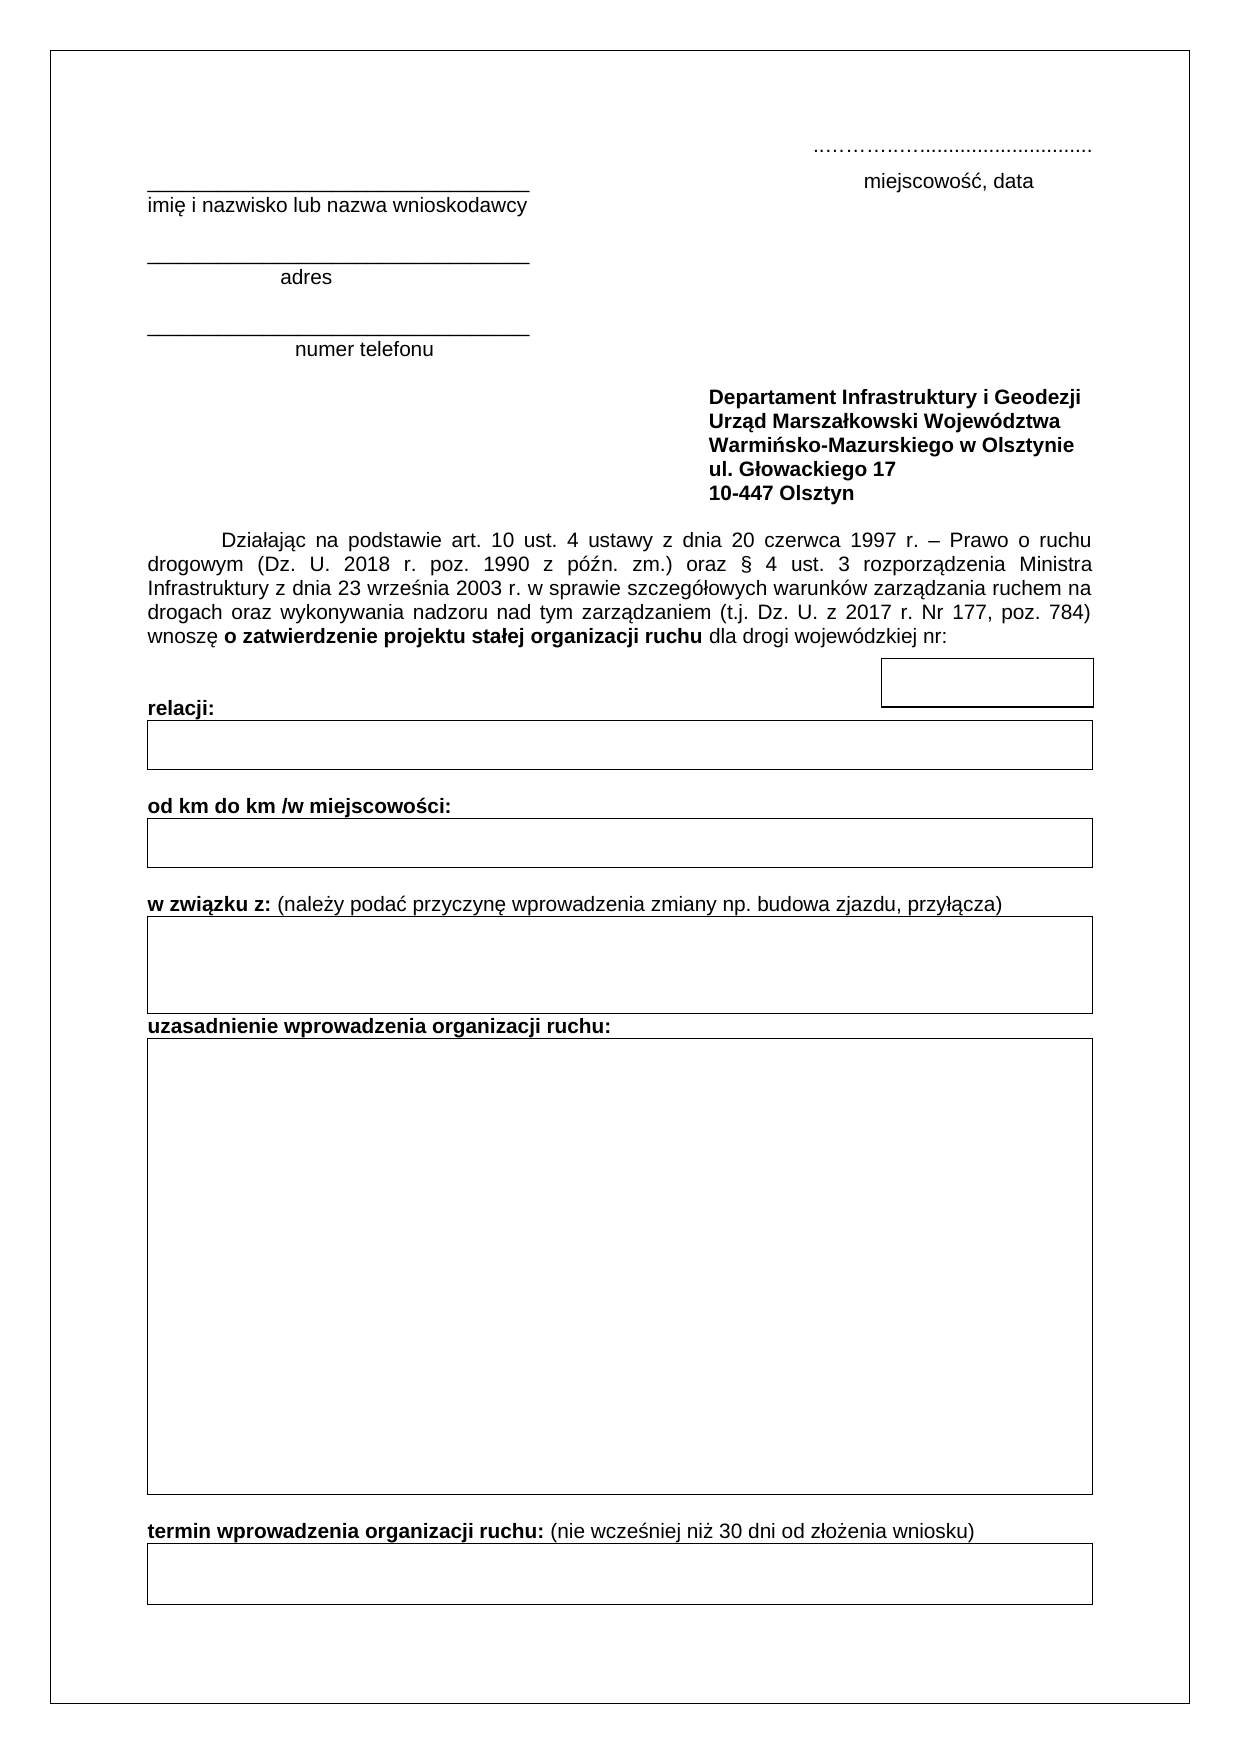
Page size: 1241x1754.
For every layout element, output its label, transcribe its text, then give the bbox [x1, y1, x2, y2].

text od km do km /w miejscowości: [147, 794, 1093, 818]
table_header [148, 819, 1092, 867]
text _________________________________ miejscowość, data [147, 169, 1093, 193]
text relacji: [147, 696, 1093, 720]
text ul. Głowackiego 17 [709, 456, 1093, 480]
table_header [148, 917, 1092, 1013]
text ..………..….............................. [147, 133, 1093, 157]
text uzasadnienie wprowadzenia organizacji ruchu: [147, 1014, 1093, 1038]
text _________________________________ [147, 241, 1093, 265]
text Działając na podstawie art. 10 ust. 4 ustawy z dnia 20 czerwca 1997 r. – Prawo o ruchu drogowym (Dz. U. 2018 r. poz. 1990 z późn. zm.) oraz § 4 ust. 3 rozporządzenia Ministra Infrastruktury z dnia 23 września 2003 r. w sprawie szczegółowych warunków zarządzania ruchem na drogach oraz wykonywania nadzoru nad tym zarządzaniem (t.j. Dz. U. z 2017 r. Nr 177, poz. 784) wnoszę o zatwierdzenie projektu stałej organizacji ruchu dla drogi wojewódzkiej nr: [147, 528, 1093, 648]
table_header [148, 721, 1092, 769]
text 10-447 Olsztyn [709, 480, 1093, 504]
text termin wprowadzenia organizacji ruchu: (nie wcześniej niż 30 dni od złożenia wniosku) [147, 1519, 1093, 1543]
text numer telefonu [221, 337, 1093, 361]
table_header [148, 1039, 1092, 1494]
text adres [147, 265, 1093, 289]
table_header [882, 659, 1093, 706]
text Departament Infrastruktury i Geodezji [709, 384, 1093, 408]
text imię i nazwisko lub nazwa wnioskodawcy [147, 193, 1093, 217]
text Urząd Marszałkowski Województwa [709, 408, 1093, 432]
text _________________________________ [147, 313, 1093, 337]
table_header [148, 1544, 1092, 1603]
text Warmińsko-Mazurskiego w Olsztynie [709, 432, 1093, 456]
text w związku z: (należy podać przyczynę wprowadzenia zmiany np. budowa zjazdu, przyłącza) [147, 892, 1093, 916]
